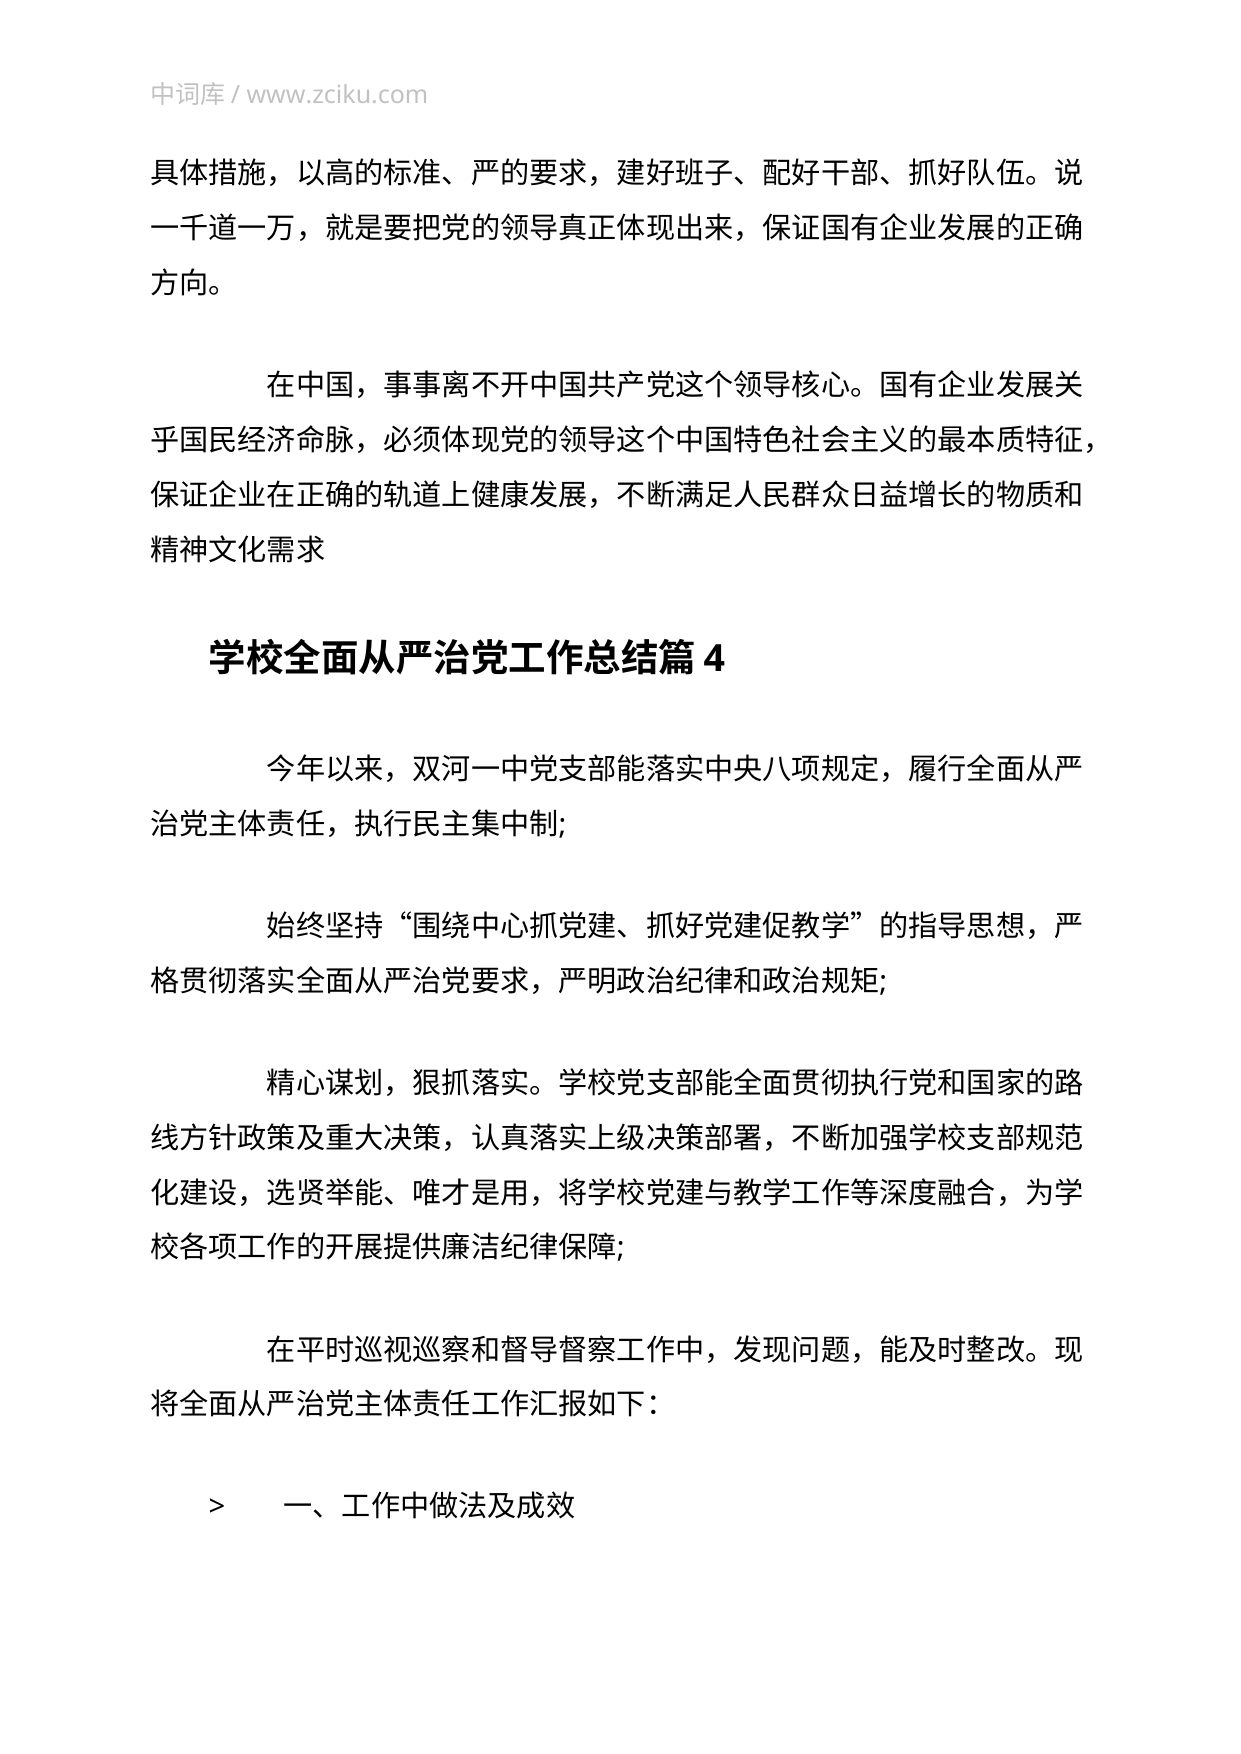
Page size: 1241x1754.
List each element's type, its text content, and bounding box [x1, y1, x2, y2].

text 学校全面从严治党工作总结篇4 [150, 628, 1090, 682]
text 在平时巡视巡察和督导督察工作中，发现问题，能及时整改。现将全面从严治党主体责任工作汇报如下： [150, 1326, 1090, 1423]
text 始终坚持“围绕中心抓党建、抓好党建促教学”的指导思想，严格贯彻落实全面从严治党要求，严明政治纪律和政治规矩; [150, 902, 1090, 1000]
text 在中国，事事离不开中国共产党这个领导核心。国有企业发展关乎国民经济命脉，必须体现党的领导这个中国特色社会主义的最本质特征，保证企业在正确的轨道上健康发展，不断满足人民群众日益增长的物质和精神文化需求 [150, 362, 1090, 568]
text 今年以来，双河一中党支部能落实中央八项规定，履行全面从严治党主体责任，执行民主集中制; [150, 746, 1090, 843]
text > 一、工作中做法及成效 [150, 1483, 1090, 1525]
text 精心谋划，狠抓落实。学校党支部能全面贯彻执行党和国家的路线方针政策及重大决策，认真落实上级决策部署，不断加强学校支部规范化建设，选贤举能、唯才是用，将学校党建与教学工作等深度融合，为学校各项工作的开展提供廉洁纪律保障; [150, 1059, 1090, 1266]
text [150, 150, 1090, 302]
